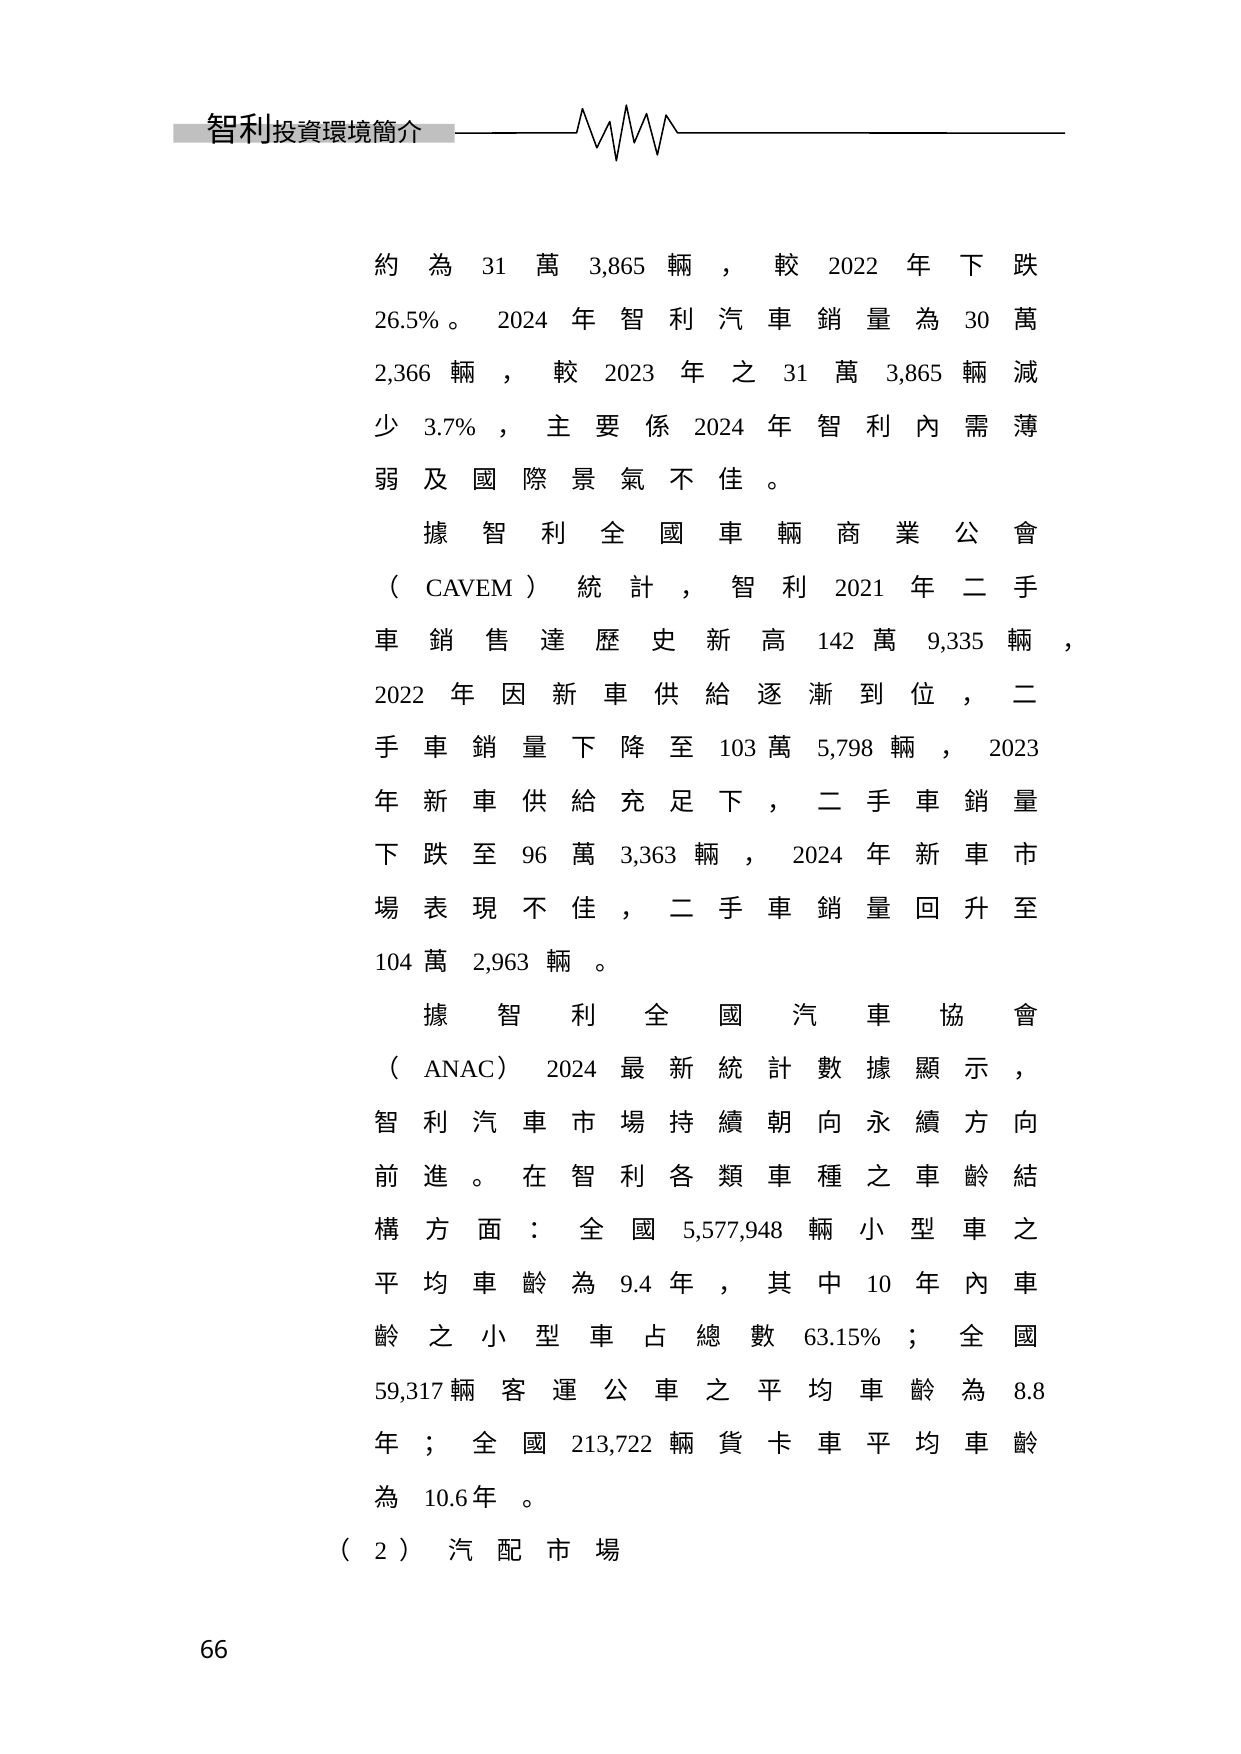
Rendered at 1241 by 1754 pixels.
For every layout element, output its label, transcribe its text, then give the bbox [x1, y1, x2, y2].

text 據智利全國車輛商業公會（CAVEM）統計，智利2021年二手車銷售達歷史新高142萬9,335輛，2022年因新車供給逐漸到位，二手車銷量下降至103萬5,798輛，2023年新車供給充足下，二手車銷量下跌至96萬3,363輛，2024年新車市場表現不佳，二手車銷量回升至104萬2,963輛。 [362, 505, 1063, 987]
text 據智利全國汽車協會（ANAC）2024最新統計數據顯示，智利汽車市場持續朝向永續方向前進。在智利各類車種之車齡結構方面：全國5,577,948輛小型車之平均車齡為9.4年，其中10年內車齡之小型車占總數63.15%；全國59,317輛客運公車之平均車齡為8.8年；全國213,722輛貨卡車平均車齡為10.6年。 [362, 987, 1063, 1522]
text （2）汽配市場 [301, 1522, 1063, 1576]
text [362, 237, 1063, 505]
